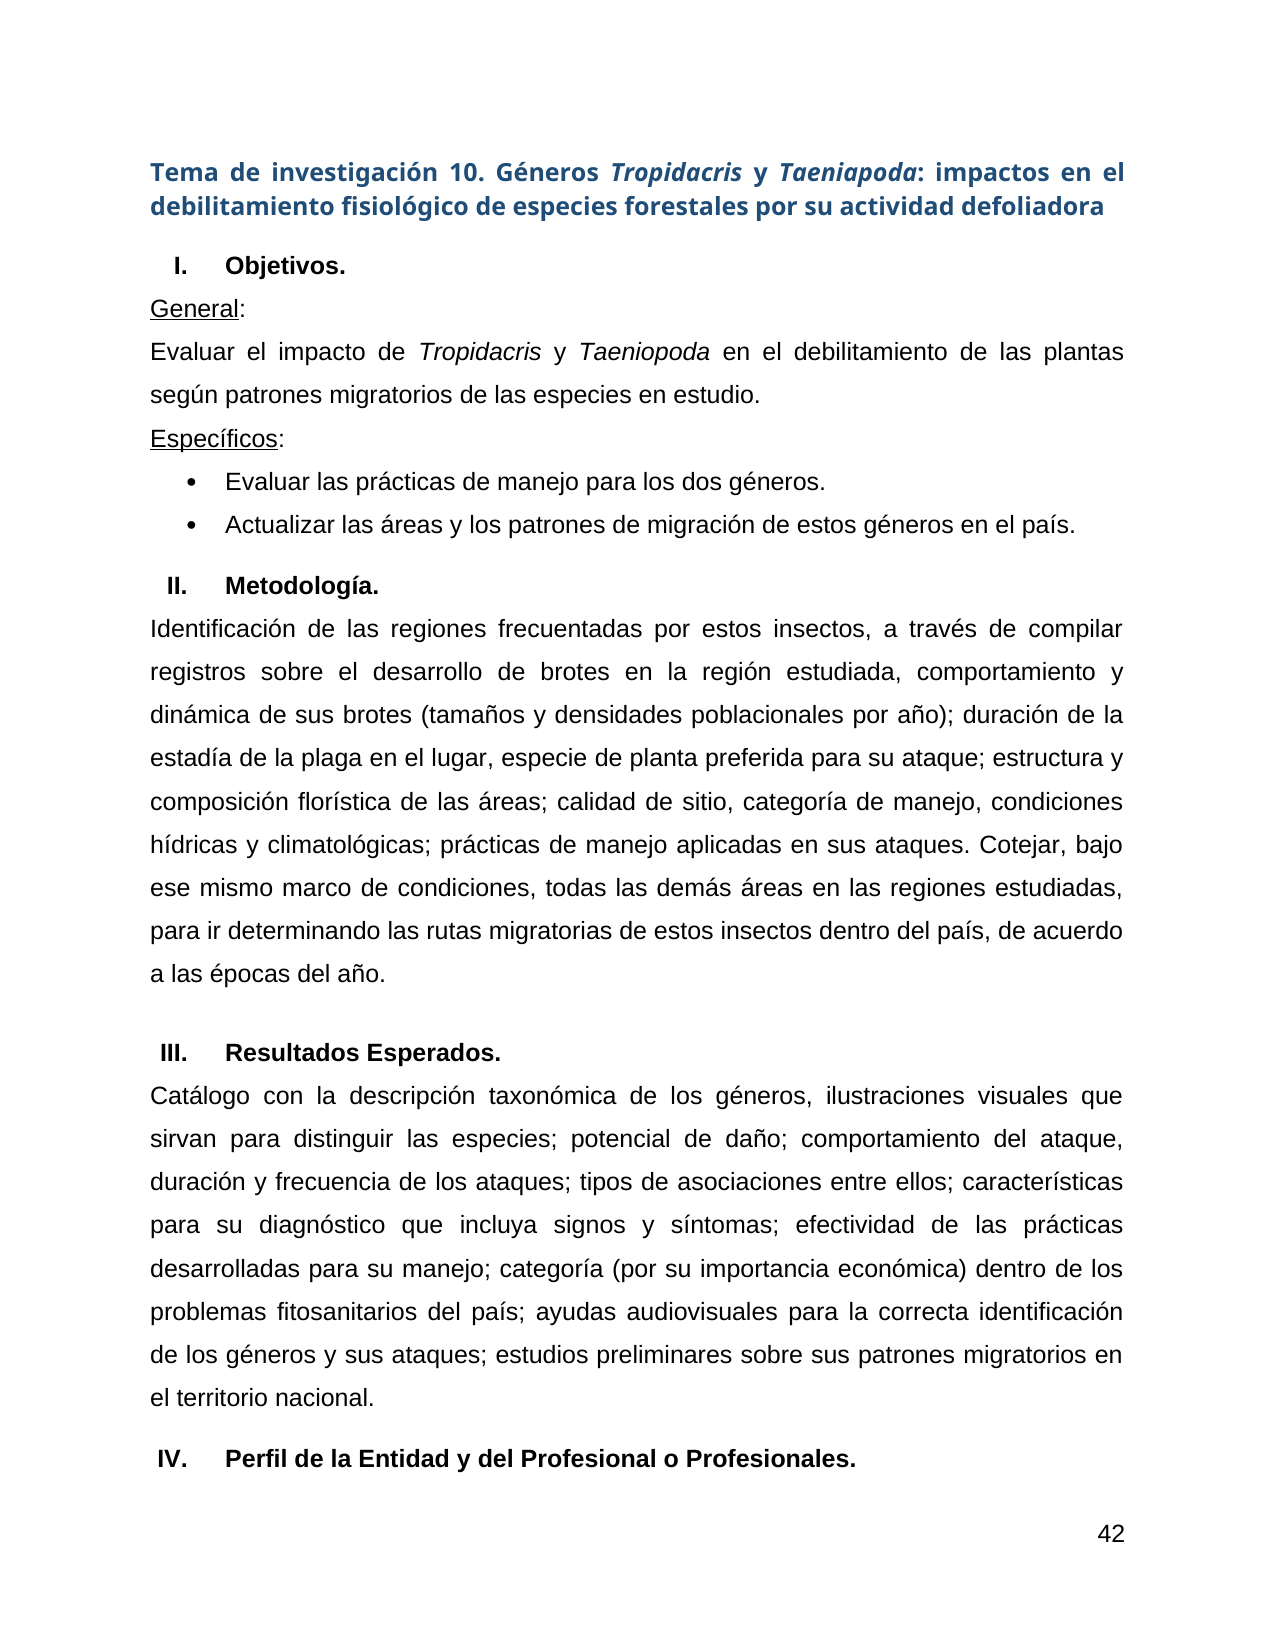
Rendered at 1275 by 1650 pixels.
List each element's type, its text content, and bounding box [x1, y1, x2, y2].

list Metodología. [187, 571, 1125, 599]
list Objetivos. [187, 251, 1125, 280]
list Perfil de la Entidad y del Profesional o Profesionales. [187, 1444, 1125, 1473]
text General: [150, 294, 1125, 323]
text Evaluar el impacto de Tropidacris y Taeniopoda en el debilitamiento de las plantas según patrones migratorios de las especies en estudio. [150, 337, 1125, 409]
list Resultados Esperados. [187, 1038, 1125, 1067]
list Evaluar las prácticas de manejo para los dos géneros. [187, 467, 1125, 495]
text Específicos: [150, 423, 1125, 452]
text Identificación de las regiones frecuentadas por estos insectos, a través de compilar registros sobre el desarrollo de brotes en la región estudiada, comportamiento y dinámica de sus brotes (tamaños y densidades poblacionales por año); duración de la estadía de la plaga en el lugar, especie de planta preferida para su ataque; estructura y composición florística de las áreas; calidad de sitio, categoría de manejo, condiciones hídricas y climatológicas; prácticas de manejo aplicadas en sus ataques. Cotejar, bajo ese mismo marco de condiciones, todas las demás áreas en las regiones estudiadas, para ir determinando las rutas migratorias de estos insectos dentro del país, de acuerdo a las épocas del año. [150, 614, 1125, 988]
list Actualizar las áreas y los patrones de migración de estos géneros en el país. [187, 510, 1125, 538]
text Catálogo con la descripción taxonómica de los géneros, ilustraciones visuales que sirvan para distinguir las especies; potencial de daño; comportamiento del ataque, duración y frecuencia de los ataques; tipos de asociaciones entre ellos; características para su diagnóstico que incluya signos y síntomas; efectividad de las prácticas desarrolladas para su manejo; categoría (por su importancia económica) dentro de los problemas fitosanitarios del país; ayudas audiovisuales para la correcta identificación de los géneros y sus ataques; estudios preliminares sobre sus patrones migratorios en el territorio nacional. [150, 1081, 1125, 1412]
subtitle Tema de investigación 10. Géneros Tropidacris y Taeniapoda: impactos en el debilitamiento fisiológico de especies forestales por su actividad defoliadora [150, 154, 1125, 222]
